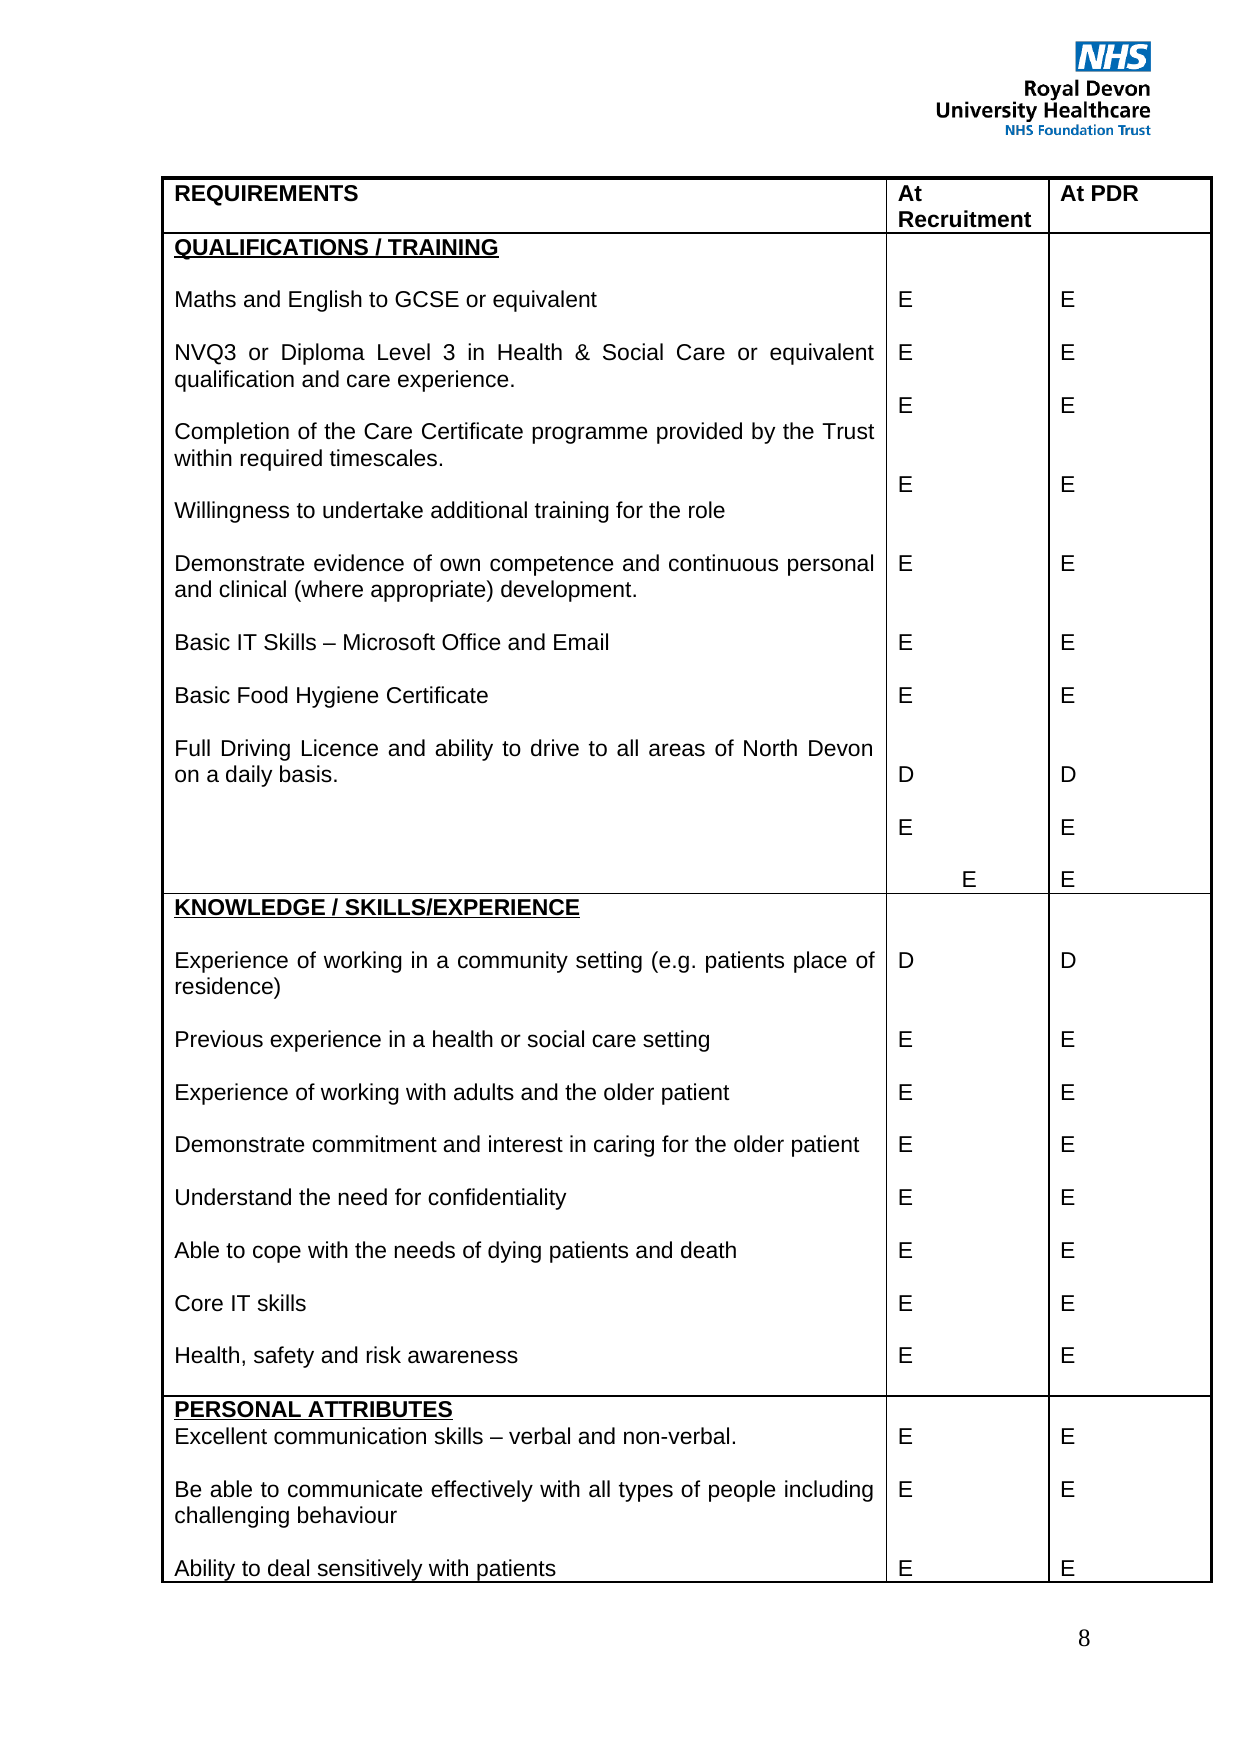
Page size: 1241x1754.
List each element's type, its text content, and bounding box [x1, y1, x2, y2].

table_cell E E E E E E E D E E [887, 234, 1048, 893]
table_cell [1050, 1397, 1210, 1581]
table_header REQUIREMENTS [164, 180, 886, 232]
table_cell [887, 1397, 1048, 1581]
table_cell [164, 1397, 886, 1581]
table_header At PDR [1050, 180, 1210, 232]
table_header At Recruitment [887, 180, 1048, 232]
table_cell KNOWLEDGE / SKILLS/EXPERIENCE Experience of working in a community setting (e.g. patients place of residence) Previous experience in a health or social care setting Experience of working with adults and the older patient Demonstrate commitment and interest in caring for the older patient Understand the need for confidentiality Able to cope with the needs of dying patients and death Core IT skills Health, safety and risk awareness [164, 894, 886, 1395]
picture [936, 40, 1152, 136]
table_cell QUALIFICATIONS / TRAINING Maths and English to GCSE or equivalent NVQ3 or Diploma Level 3 in Health & Social Care or equivalent qualification and care experience. Completion of the Care Certificate programme provided by the Trust within required timescales. Willingness to undertake additional training for the role Demonstrate evidence of own competence and continuous personal and clinical (where appropriate) development. Basic IT Skills – Microsoft Office and Email Basic Food Hygiene Certificate Full Driving Licence and ability to drive to all areas of North Devon on a daily basis. [164, 234, 886, 893]
table_cell E E E E E E E D E E [1050, 234, 1210, 893]
table_cell D E E E E E E E [887, 894, 1048, 1395]
table_cell D E E E E E E E [1050, 894, 1210, 1395]
